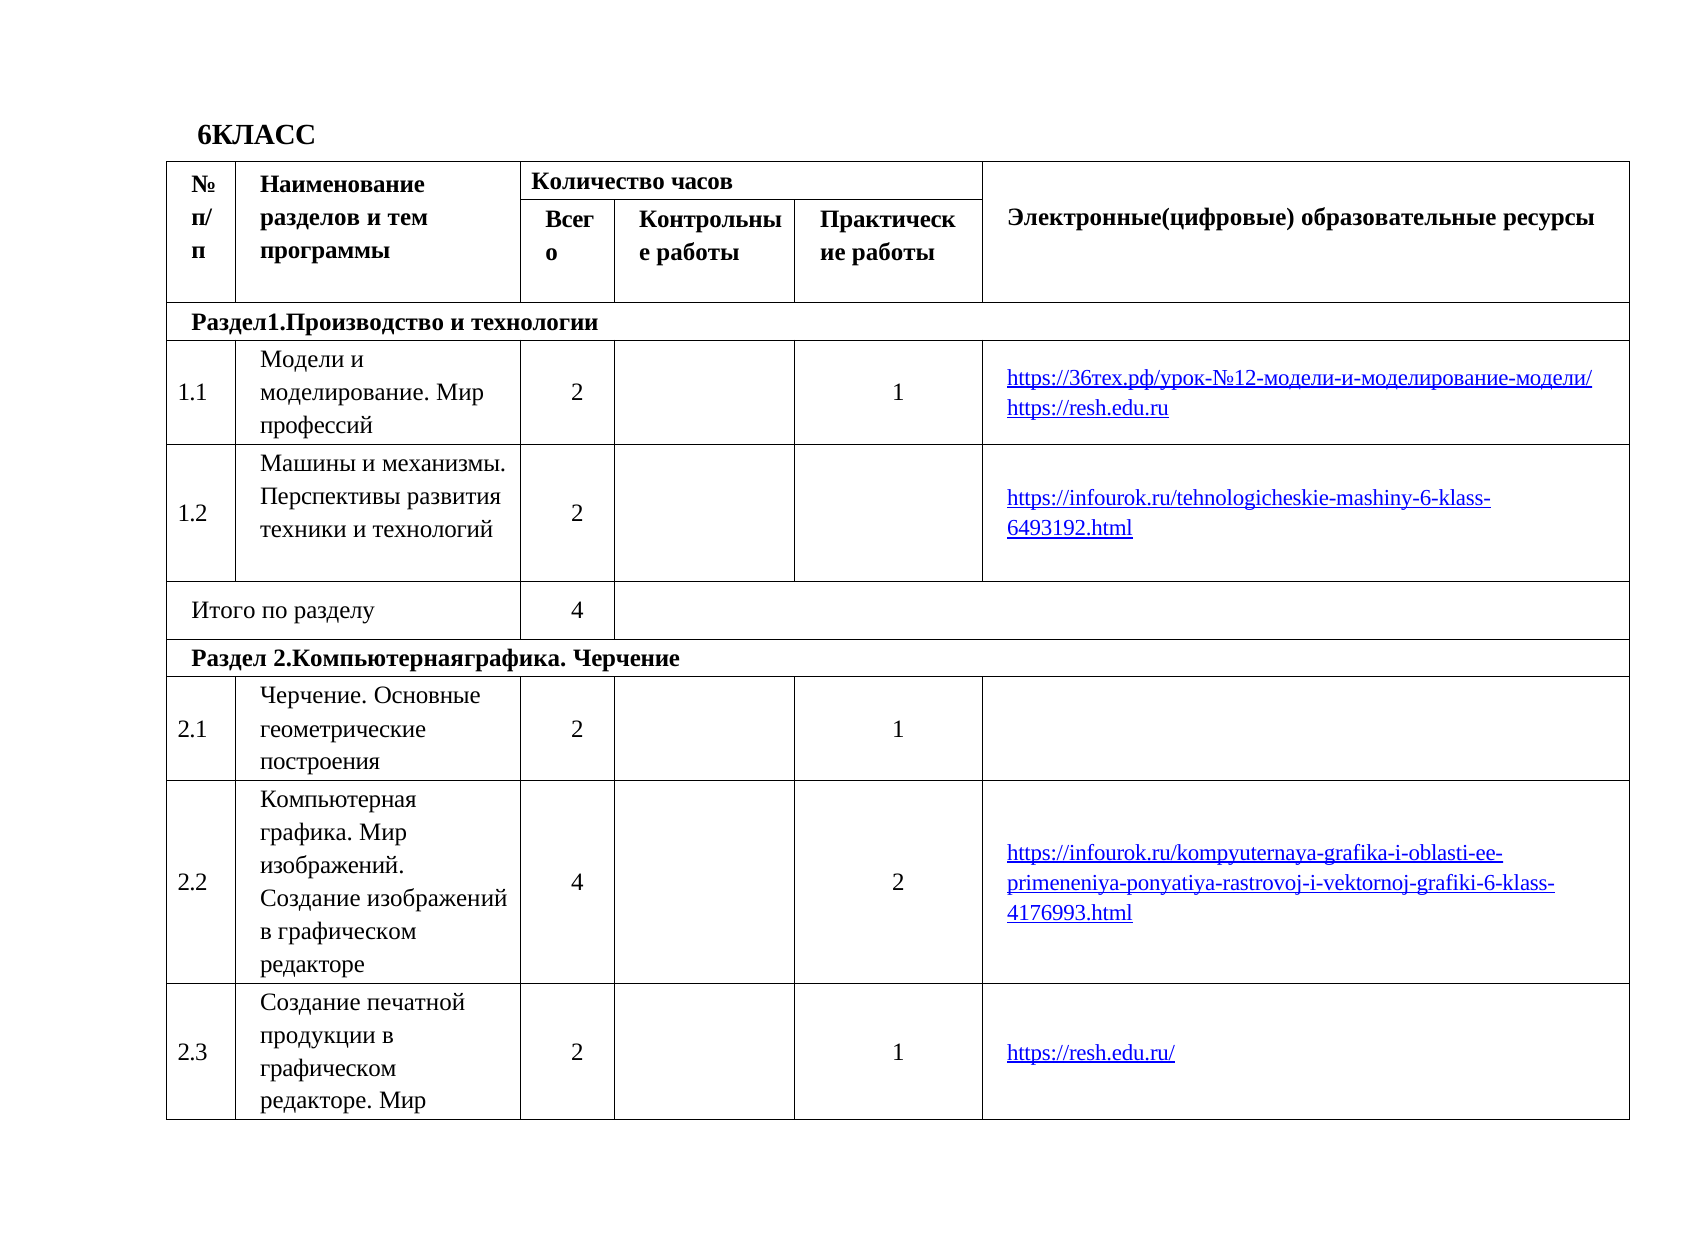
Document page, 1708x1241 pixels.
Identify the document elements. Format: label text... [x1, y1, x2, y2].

table_cell Компьютерная графика. Мир изображений. Создание изображений в графическом редакторе [236, 781, 520, 983]
table_cell 1 [795, 677, 982, 780]
table_cell Итого по разделу [167, 582, 520, 638]
table_cell [615, 984, 794, 1119]
table_cell Практическ ие работы [795, 200, 982, 302]
table_cell Создание печатной продукции в графическом редакторе. Мир [236, 984, 520, 1119]
table_cell [983, 677, 1629, 780]
table_cell 4 [521, 781, 614, 983]
table_header Наименование разделов и тем программы [236, 162, 520, 302]
table_cell https://infourok.ru/tehnologicheskie-mashiny-6-klass-6493192.html [983, 445, 1629, 581]
table_cell Машины и механизмы. Перспективы развития техники и технологий [236, 445, 520, 581]
table_cell https://infourok.ru/kompyuternaya-grafika-i-oblasti-ee-primeneniya-ponyatiya-rastrovoj-i-vektornoj-grafiki-6-klass-4176993.html [983, 781, 1629, 983]
table_cell 1.2 [167, 445, 235, 581]
table_cell Всег о [521, 200, 614, 302]
table_cell 2 [521, 341, 614, 443]
table_cell https://resh.edu.ru/ [983, 984, 1629, 1119]
table_cell [615, 341, 794, 443]
table_cell Раздел 2.Компьютернаяграфика. Черчение [167, 640, 1629, 676]
table_cell 1 [795, 341, 982, 443]
table_cell 2.2 [167, 781, 235, 983]
table_cell [615, 781, 794, 983]
table_cell 1.1 [167, 341, 235, 443]
table_cell Модели и моделирование. Мир профессий [236, 341, 520, 443]
table_header Электронные(цифровые) образовательные ресурсы [983, 162, 1629, 302]
table_cell Контрольны е работы [615, 200, 794, 302]
table_cell 4 [521, 582, 614, 638]
table_cell Черчение. Основные геометрические построения [236, 677, 520, 780]
table_cell https://36тех.рф/урок-№12-модели-и-моделирование-модели/https://resh.edu.ru [983, 341, 1629, 443]
table_cell [615, 677, 794, 780]
table_cell [615, 445, 794, 581]
table_cell 2 [795, 781, 982, 983]
table_cell Раздел1.Производство и технологии [167, 303, 1629, 339]
table_cell [795, 445, 982, 581]
table_cell 2 [521, 677, 614, 780]
table_cell 2.3 [167, 984, 235, 1119]
table_cell 2 [521, 984, 614, 1119]
table_cell 1 [795, 984, 982, 1119]
text 6КЛАСС [197, 117, 1643, 151]
table_header Количество часов [521, 162, 982, 199]
table_cell 2 [521, 445, 614, 581]
table_header № п/ п [167, 162, 235, 302]
table_cell [615, 582, 1629, 638]
table_cell 2.1 [167, 677, 235, 780]
